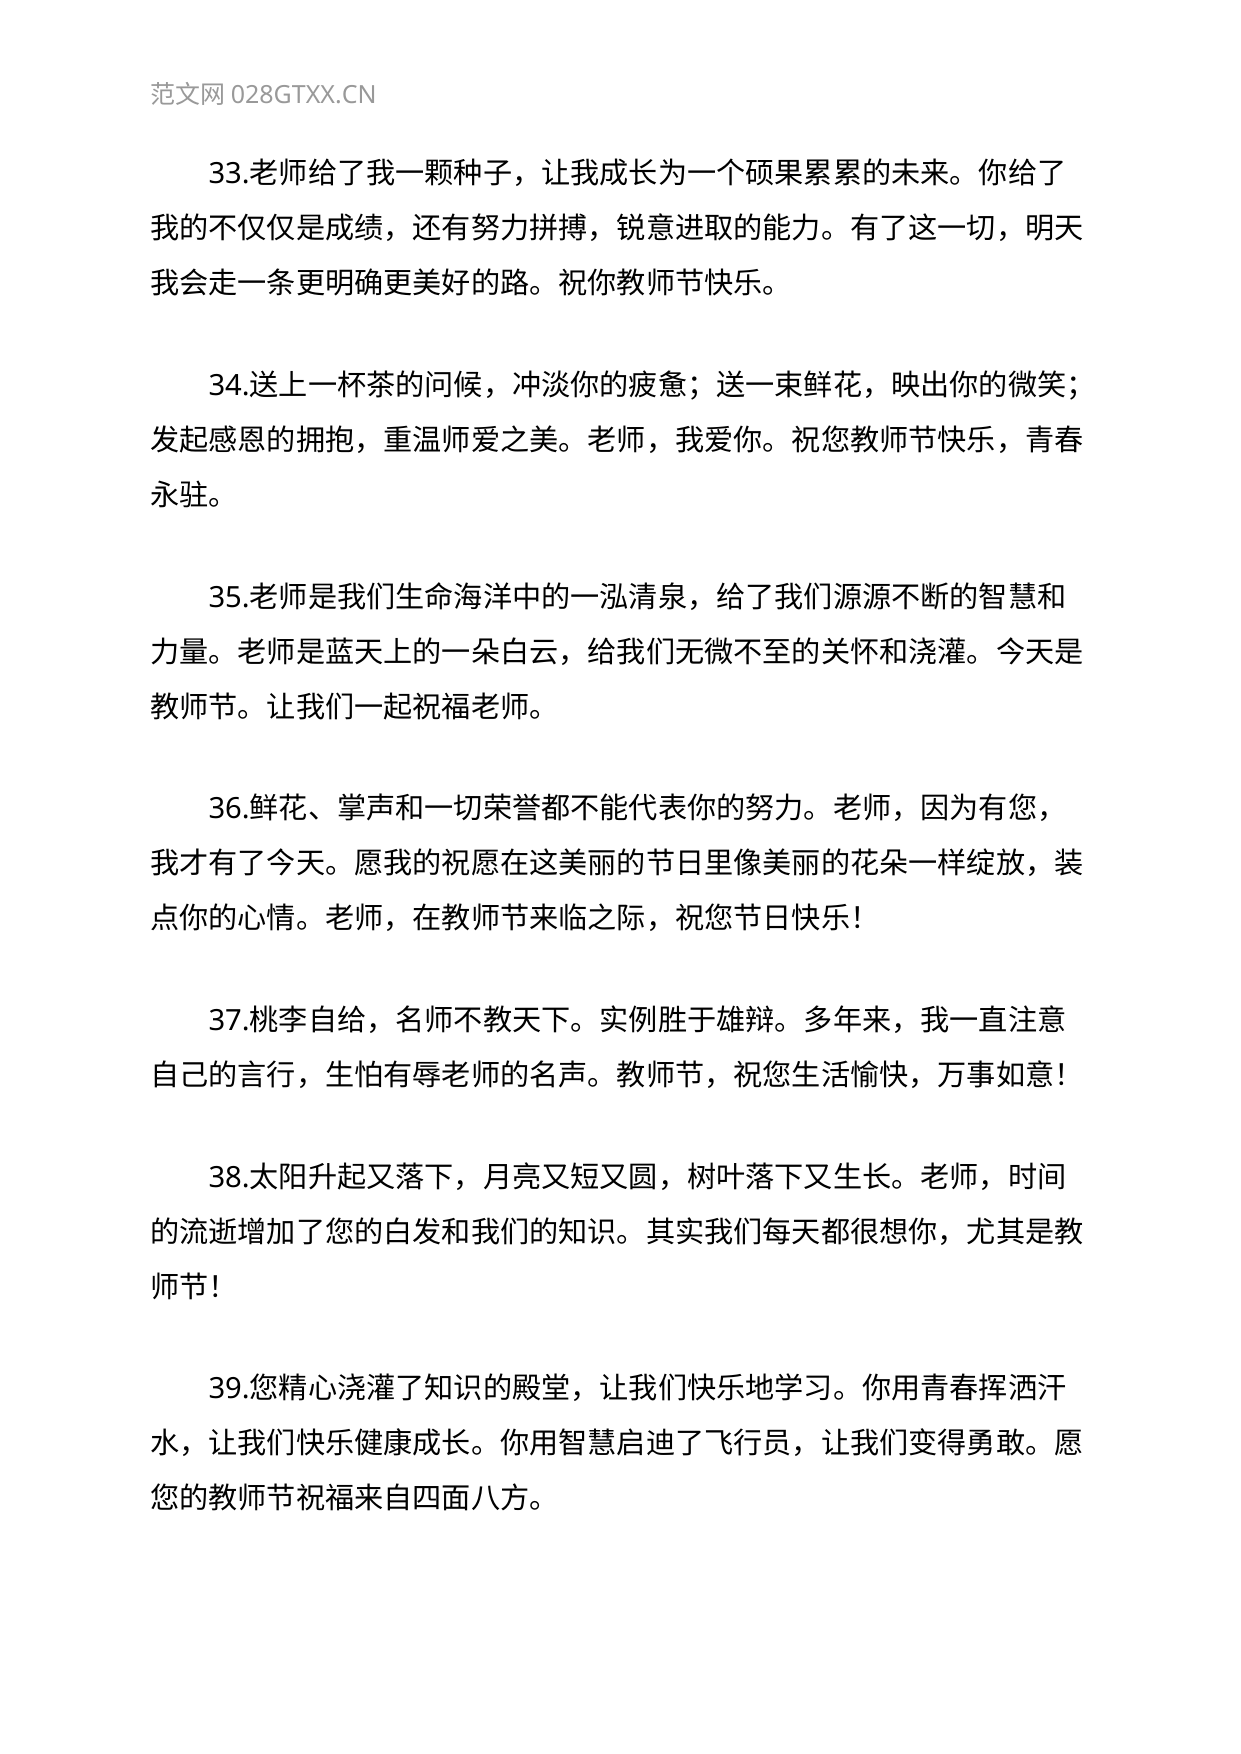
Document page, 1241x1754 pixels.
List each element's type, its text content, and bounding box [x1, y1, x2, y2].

text 33.老师给了我一颗种子，让我成长为一个硕果累累的未来。你给了我的不仅仅是成绩，还有努力拼搏，锐意进取的能力。有了这一切，明天我会走一条更明确更美好的路。祝你教师节快乐。 [150, 150, 1090, 302]
text 36.鲜花、掌声和一切荣誉都不能代表你的努力。老师，因为有您，我才有了今天。愿我的祝愿在这美丽的节日里像美丽的花朵一样绽放，装点你的心情。老师，在教师节来临之际，祝您节日快乐！ [150, 785, 1090, 937]
text 39.您精心浇灌了知识的殿堂，让我们快乐地学习。你用青春挥洒汗水，让我们快乐健康成长。你用智慧启迪了飞行员，让我们变得勇敢。愿您的教师节祝福来自四面八方。 [150, 1365, 1090, 1517]
text 37.桃李自给，名师不教天下。实例胜于雄辩。多年来，我一直注意自己的言行，生怕有辱老师的名声。教师节，祝您生活愉快，万事如意！ [150, 997, 1090, 1094]
text 38.太阳升起又落下，月亮又短又圆，树叶落下又生长。老师，时间的流逝增加了您的白发和我们的知识。其实我们每天都很想你，尤其是教师节！ [150, 1153, 1090, 1306]
text 35.老师是我们生命海洋中的一泓清泉，给了我们源源不断的智慧和力量。老师是蓝天上的一朵白云，给我们无微不至的关怀和浇灌。今天是教师节。让我们一起祝福老师。 [150, 573, 1090, 726]
text 34.送上一杯茶的问候，冲淡你的疲惫；送一束鲜花，映出你的微笑；发起感恩的拥抱，重温师爱之美。老师，我爱你。祝您教师节快乐，青春永驻。 [150, 362, 1090, 514]
